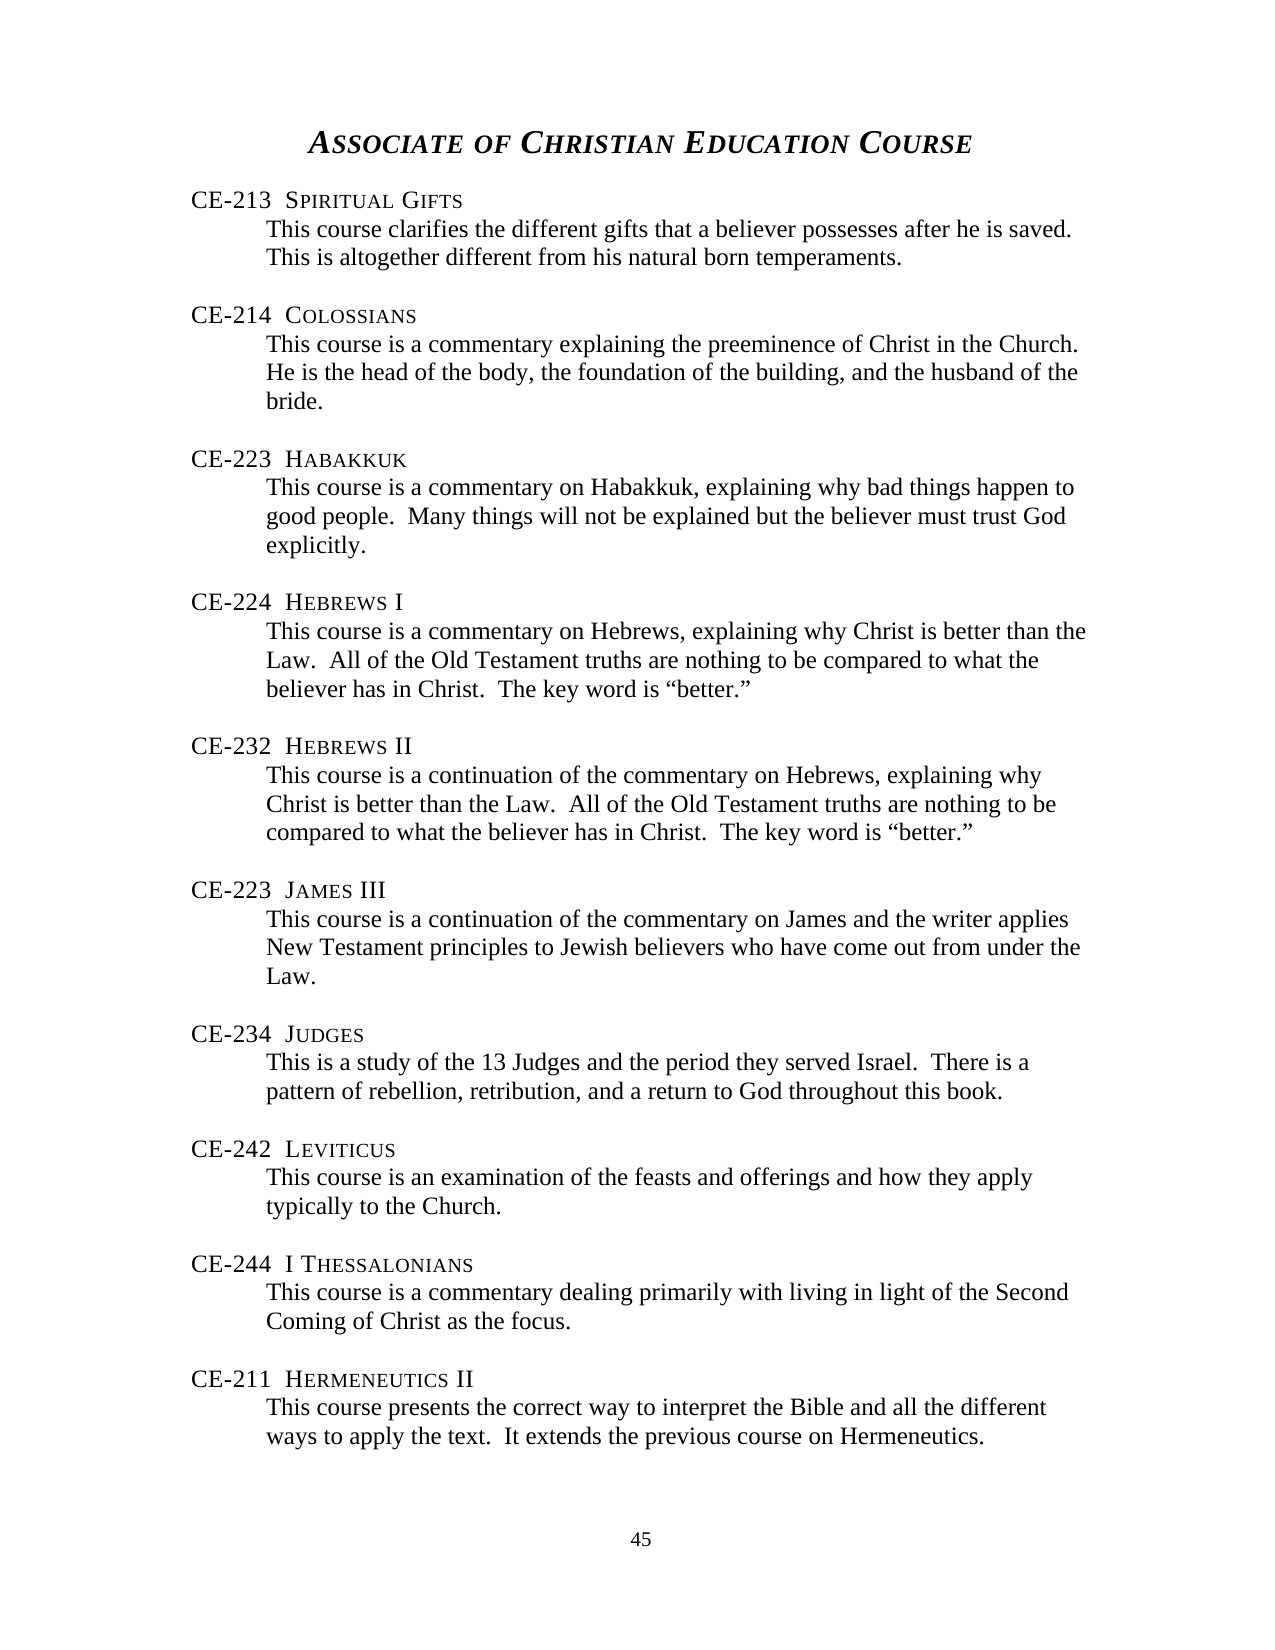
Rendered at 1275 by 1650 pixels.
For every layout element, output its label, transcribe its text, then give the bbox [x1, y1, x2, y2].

list This course is a commentary explaining the preeminence of Christ in the Church. He is the head of the body, the foundation of the building, and the husband of the bride. [266, 329, 1091, 415]
list This course is a commentary on Habakkuk, explaining why bad things happen to good people. Many things will not be explained but the believer must trust God explicitly. [266, 472, 1091, 559]
text CE-213 Spiritual Gifts [191, 185, 1091, 214]
text CE-232 Hebrews II [191, 731, 1091, 760]
text CE-214 Colossians [191, 300, 1091, 329]
list This course presents the correct way to interpret the Bible and all the different ways to apply the text. It extends the previous course on Hermeneutics. [266, 1392, 1091, 1450]
list This course is a commentary on Hebrews, explaining why Christ is better than the Law. All of the Old Testament truths are nothing to be compared to what the believer has in Christ. The key word is “better.” [266, 616, 1091, 702]
text CE-224 Hebrews I [191, 587, 1091, 616]
list This course is a continuation of the commentary on Hebrews, explaining why Christ is better than the Law. All of the Old Testament truths are nothing to be compared to what the believer has in Christ. The key word is “better.” [266, 760, 1091, 846]
text CE-242 Leviticus [191, 1134, 1091, 1162]
list This course is an examination of the feasts and offerings and how they apply typically to the Church. [266, 1162, 1091, 1220]
list This is a study of the 13 Judges and the period they served Israel. There is a pattern of rebellion, retribution, and a return to God throughout this book. [266, 1047, 1091, 1105]
text CE-223 Habakkuk [191, 444, 1091, 472]
list This course is a continuation of the commentary on James and the writer applies New Testament principles to Jewish believers who have come out from under the Law. [266, 904, 1091, 990]
text Associate of Christian Education Course [191, 122, 1091, 161]
text CE-244 I Thessalonians [191, 1249, 1091, 1277]
list This course clarifies the different gifts that a believer possesses after he is saved. This is altogether different from his natural born temperaments. [266, 214, 1091, 271]
text CE-234 Judges [191, 1019, 1091, 1047]
text CE-223 James III [191, 875, 1091, 904]
text CE-211 Hermeneutics II [191, 1364, 1091, 1392]
list This course is a commentary dealing primarily with living in light of the Second Coming of Christ as the focus. [266, 1277, 1091, 1335]
